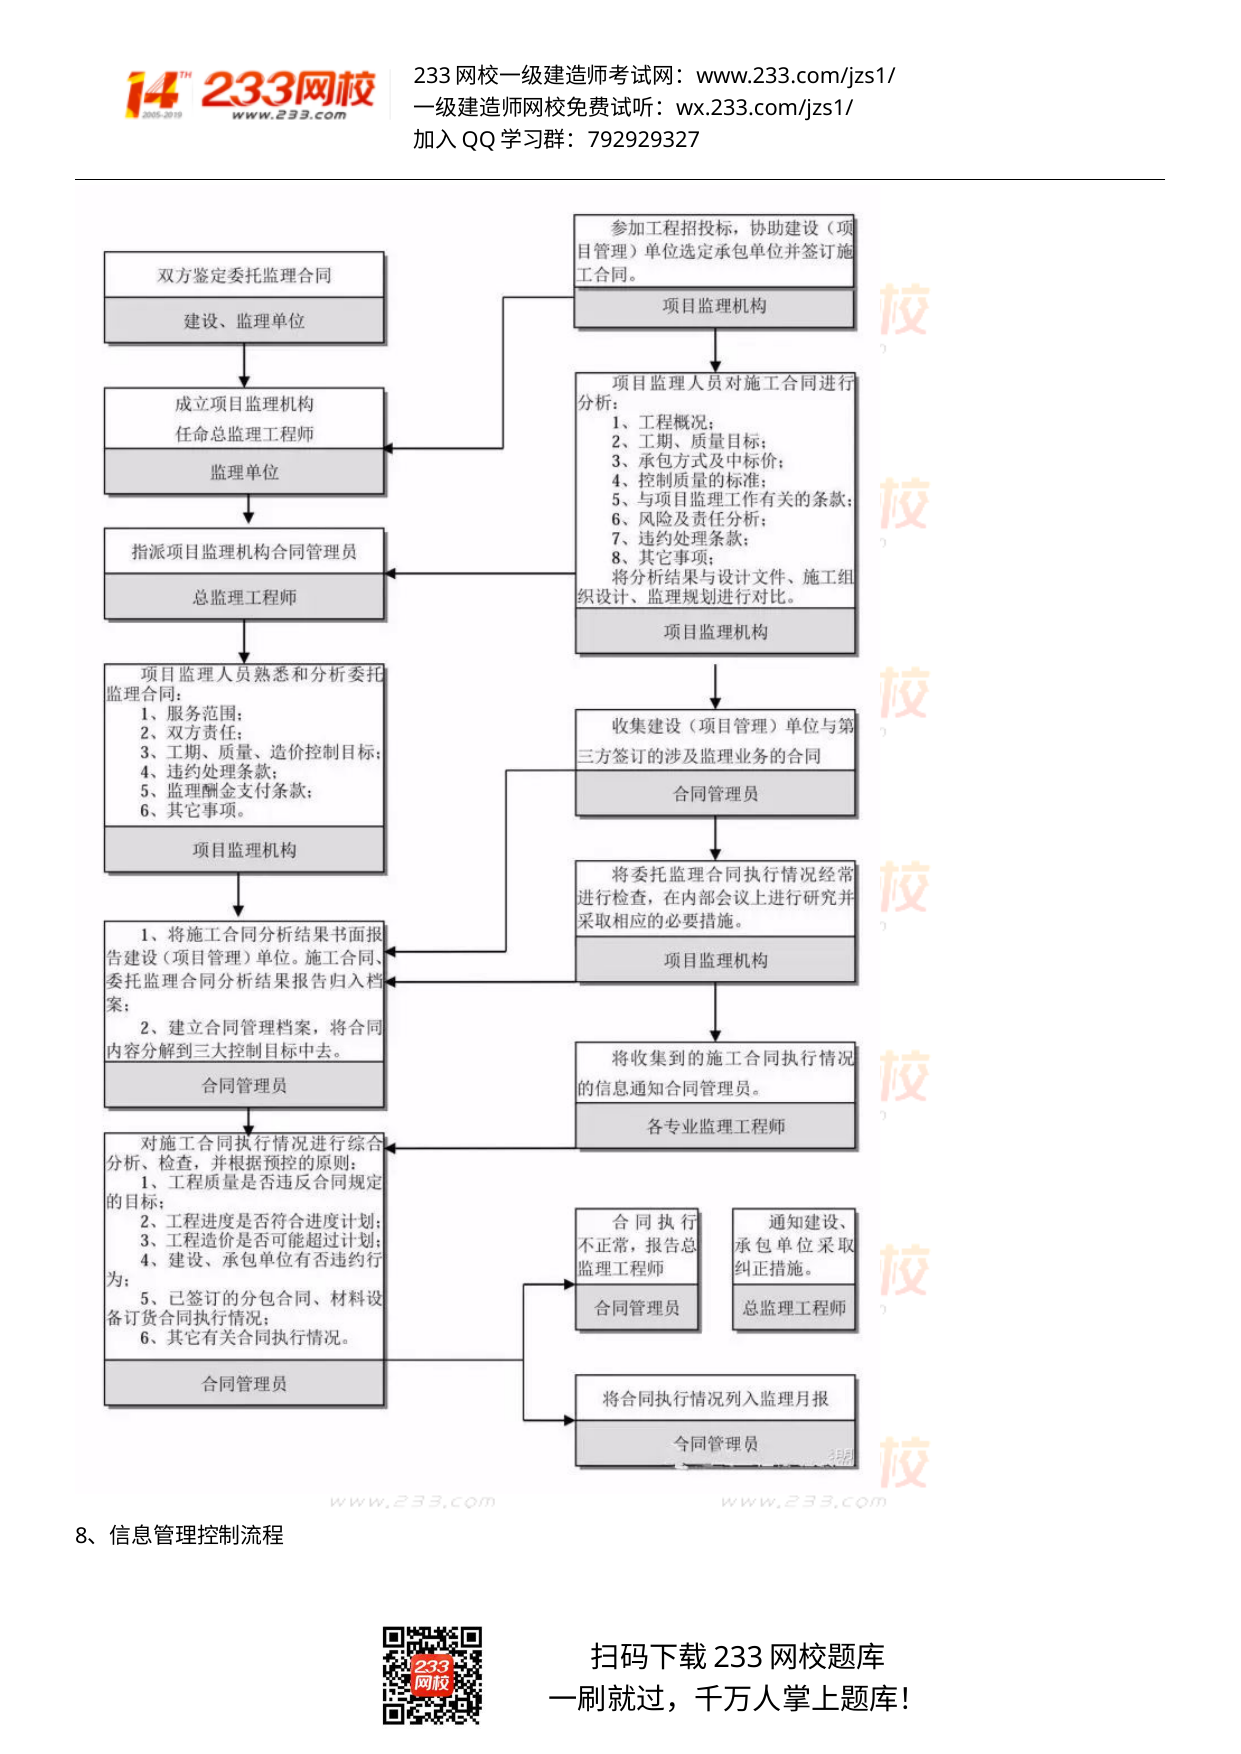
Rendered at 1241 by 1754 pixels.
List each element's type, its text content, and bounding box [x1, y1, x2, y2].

picture [75, 185, 881, 1494]
picture [119, 58, 391, 130]
list 信息管理控制流程 [75, 1518, 1165, 1550]
picture [376, 1620, 488, 1731]
